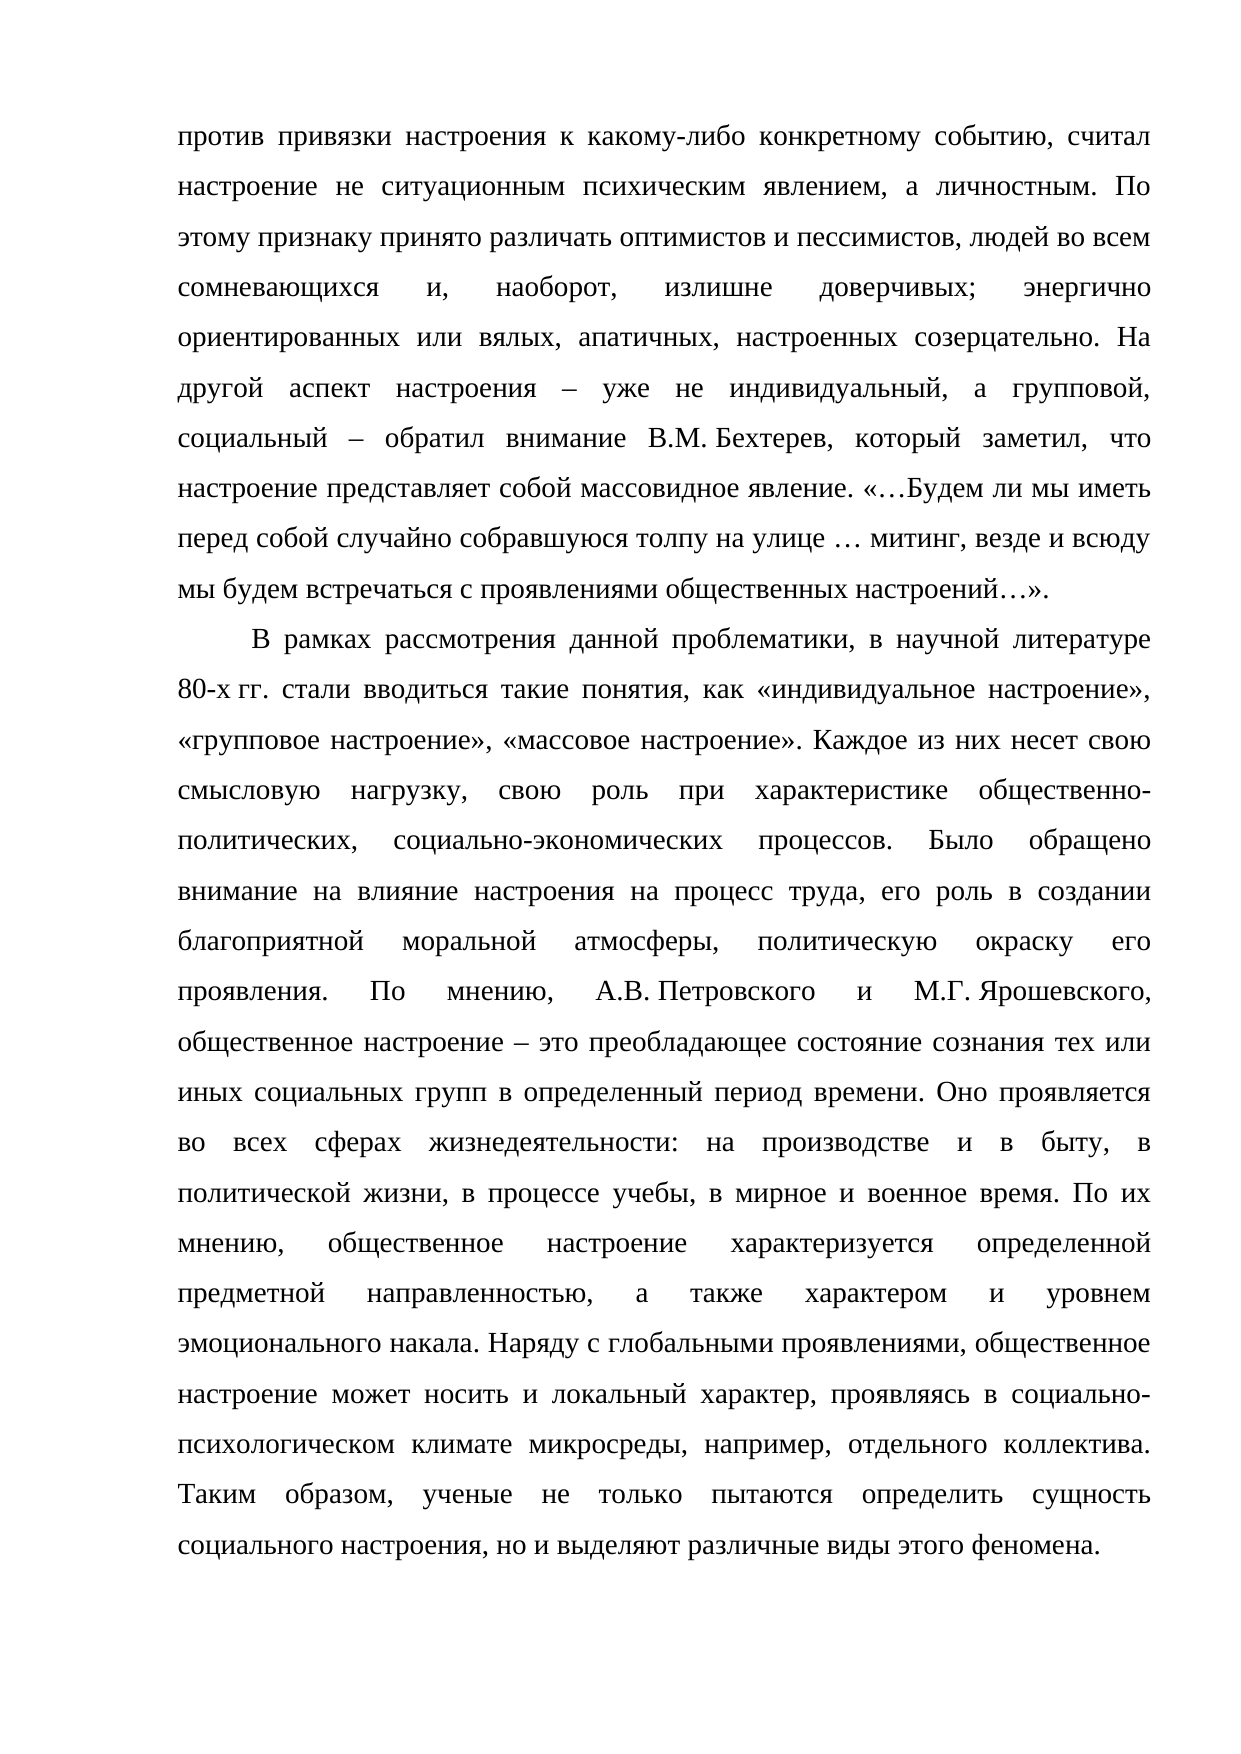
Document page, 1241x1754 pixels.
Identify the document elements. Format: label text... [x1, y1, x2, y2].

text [177, 118, 1152, 604]
text В рамках рассмотрения данной проблематики, в научной литературе 80-х гг. стали вводиться такие понятия, как «индивидуальное настроение», «групповое настроение», «массовое настроение». Каждое из них несет свою смысловую нагрузку, свою роль при характеристике общественно-политических, социально-экономических процессов. Было обращено внимание на влияние настроения на процесс труда, его роль в создании благоприятной моральной атмосферы, политическую окраску его проявления. По мнению, А.В. Петровского и М.Г. Ярошевского, общественное настроение – это преобладающее состояние сознания тех или иных социальных групп в определенный период времени. Оно проявляется во всех сферах жизнедеятельности: на производстве и в быту, в политической жизни, в процессе учебы, в мирное и военное время. По их мнению, общественное настроение характеризуется определенной предметной направленностью, а также характером и уровнем эмоционального накала. Наряду с глобальными проявлениями, общественное настроение может носить и локальный характер, проявляясь в социально-психологическом климате микросреды, например, отдельного коллектива. Таким образом, ученые не только пытаются определить сущность социального настроения, но и выделяют различные виды этого феномена. [177, 621, 1152, 1560]
